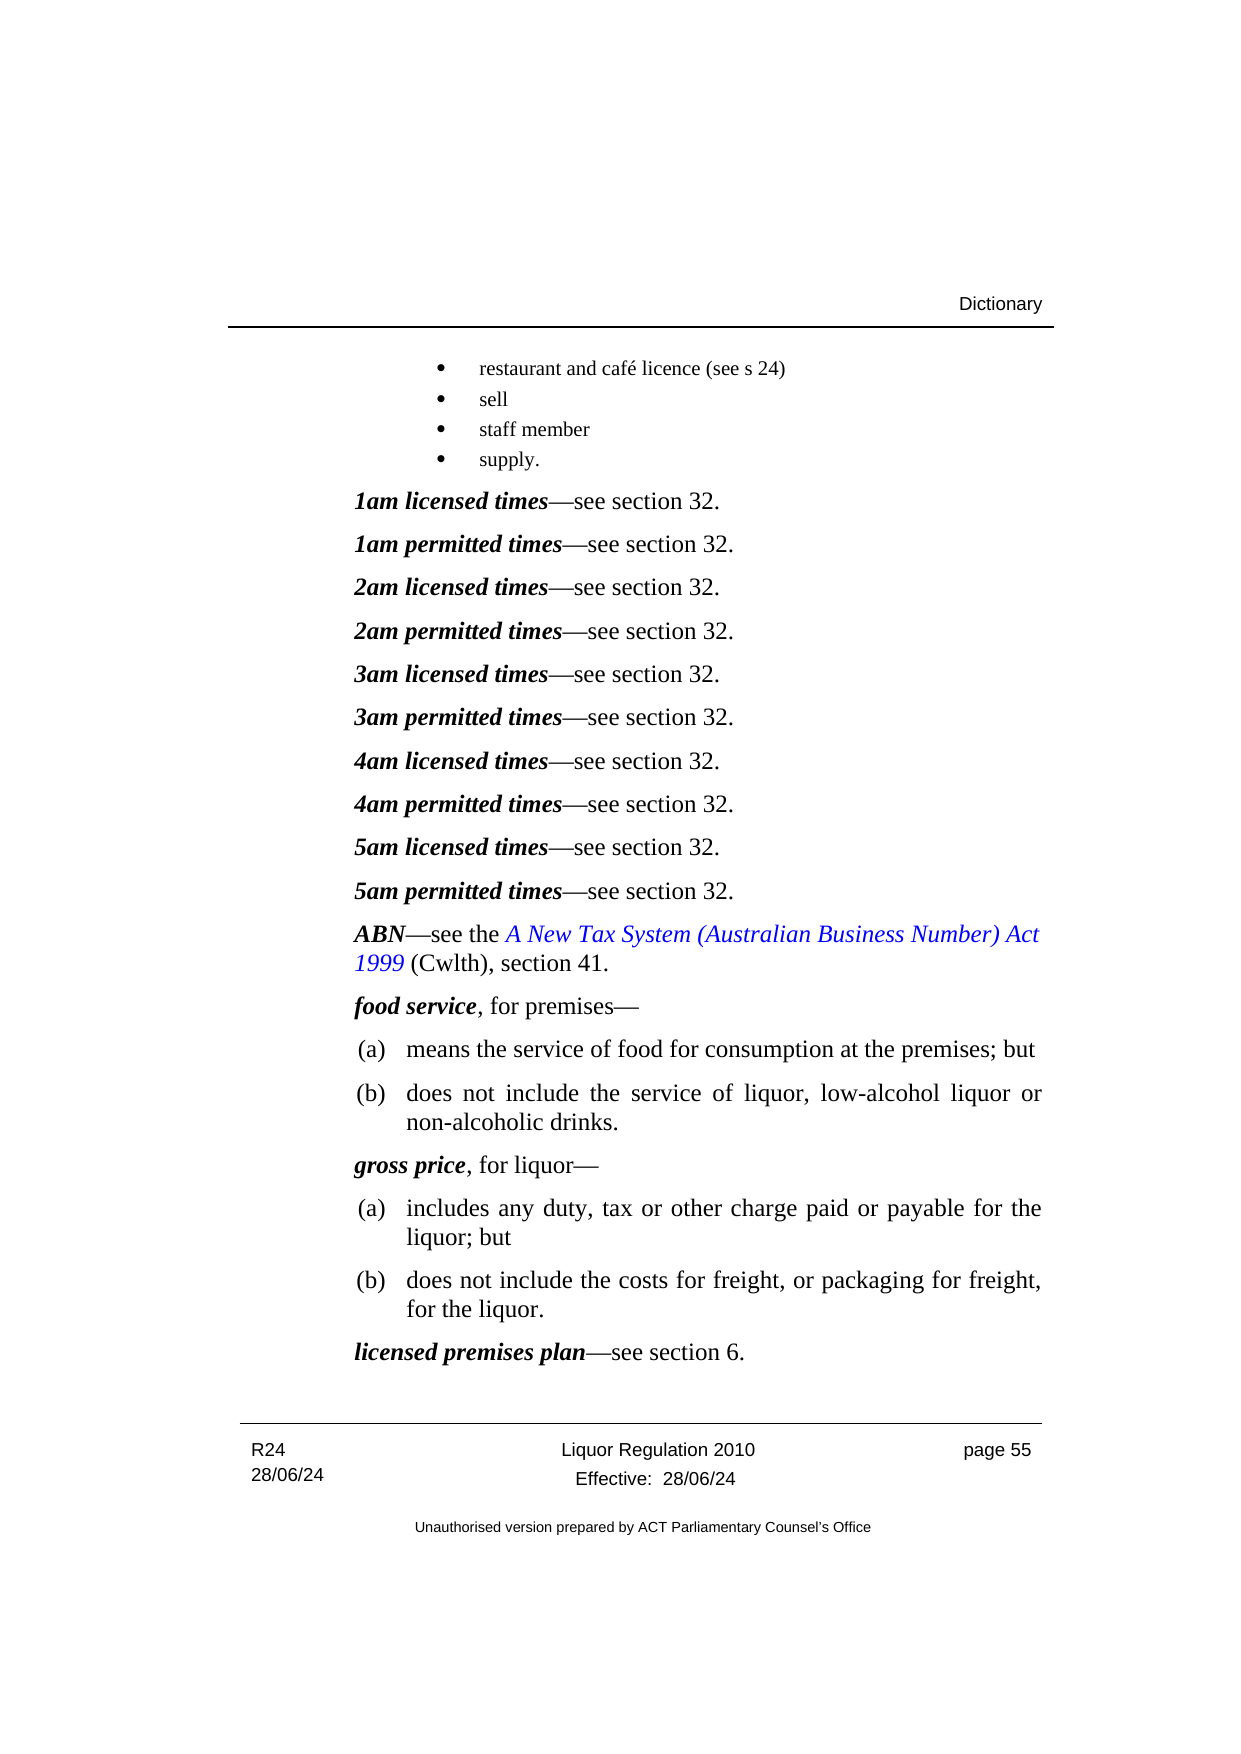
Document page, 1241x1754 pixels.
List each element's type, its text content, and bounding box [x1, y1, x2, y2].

text gross price, for liquor— [354, 1150, 1042, 1179]
text food service, for premises— [354, 991, 1042, 1020]
list 4am licensed times—see section 32. [354, 746, 1042, 774]
text (a) includes any duty, tax or other charge paid or payable for the liquor; but [239, 1193, 1042, 1251]
list 5am licensed times—see section 32. [354, 832, 1042, 861]
text  supply. [437, 447, 1042, 471]
list 1am licensed times—see section 32. [354, 486, 1042, 514]
text licensed premises plan—see section 6. [354, 1337, 1042, 1366]
list 2am permitted times—see section 32. [354, 616, 1042, 644]
list 3am licensed times—see section 32. [354, 659, 1042, 688]
text  staff member [437, 417, 1042, 441]
list 5am permitted times—see section 32. [354, 876, 1042, 904]
text  restaurant and café licence (see s 24) [437, 356, 1042, 380]
list 2am licensed times—see section 32. [354, 572, 1042, 601]
text (a) means the service of food for consumption at the premises; but [239, 1034, 1042, 1063]
text  sell [437, 387, 1042, 411]
list 4am permitted times—see section 32. [354, 789, 1042, 818]
list 1am permitted times—see section 32. [354, 529, 1042, 558]
text (b) does not include the service of liquor, low-alcohol liquor or non-alcoholic drinks. [239, 1078, 1042, 1135]
list 3am permitted times—see section 32. [354, 702, 1042, 731]
list ABN—see the A New Tax System (Australian Business Number) Act 1999 (Cwlth), section 41. [354, 919, 1042, 977]
text (b) does not include the costs for freight, or packaging for freight, for the liquor. [239, 1265, 1042, 1323]
